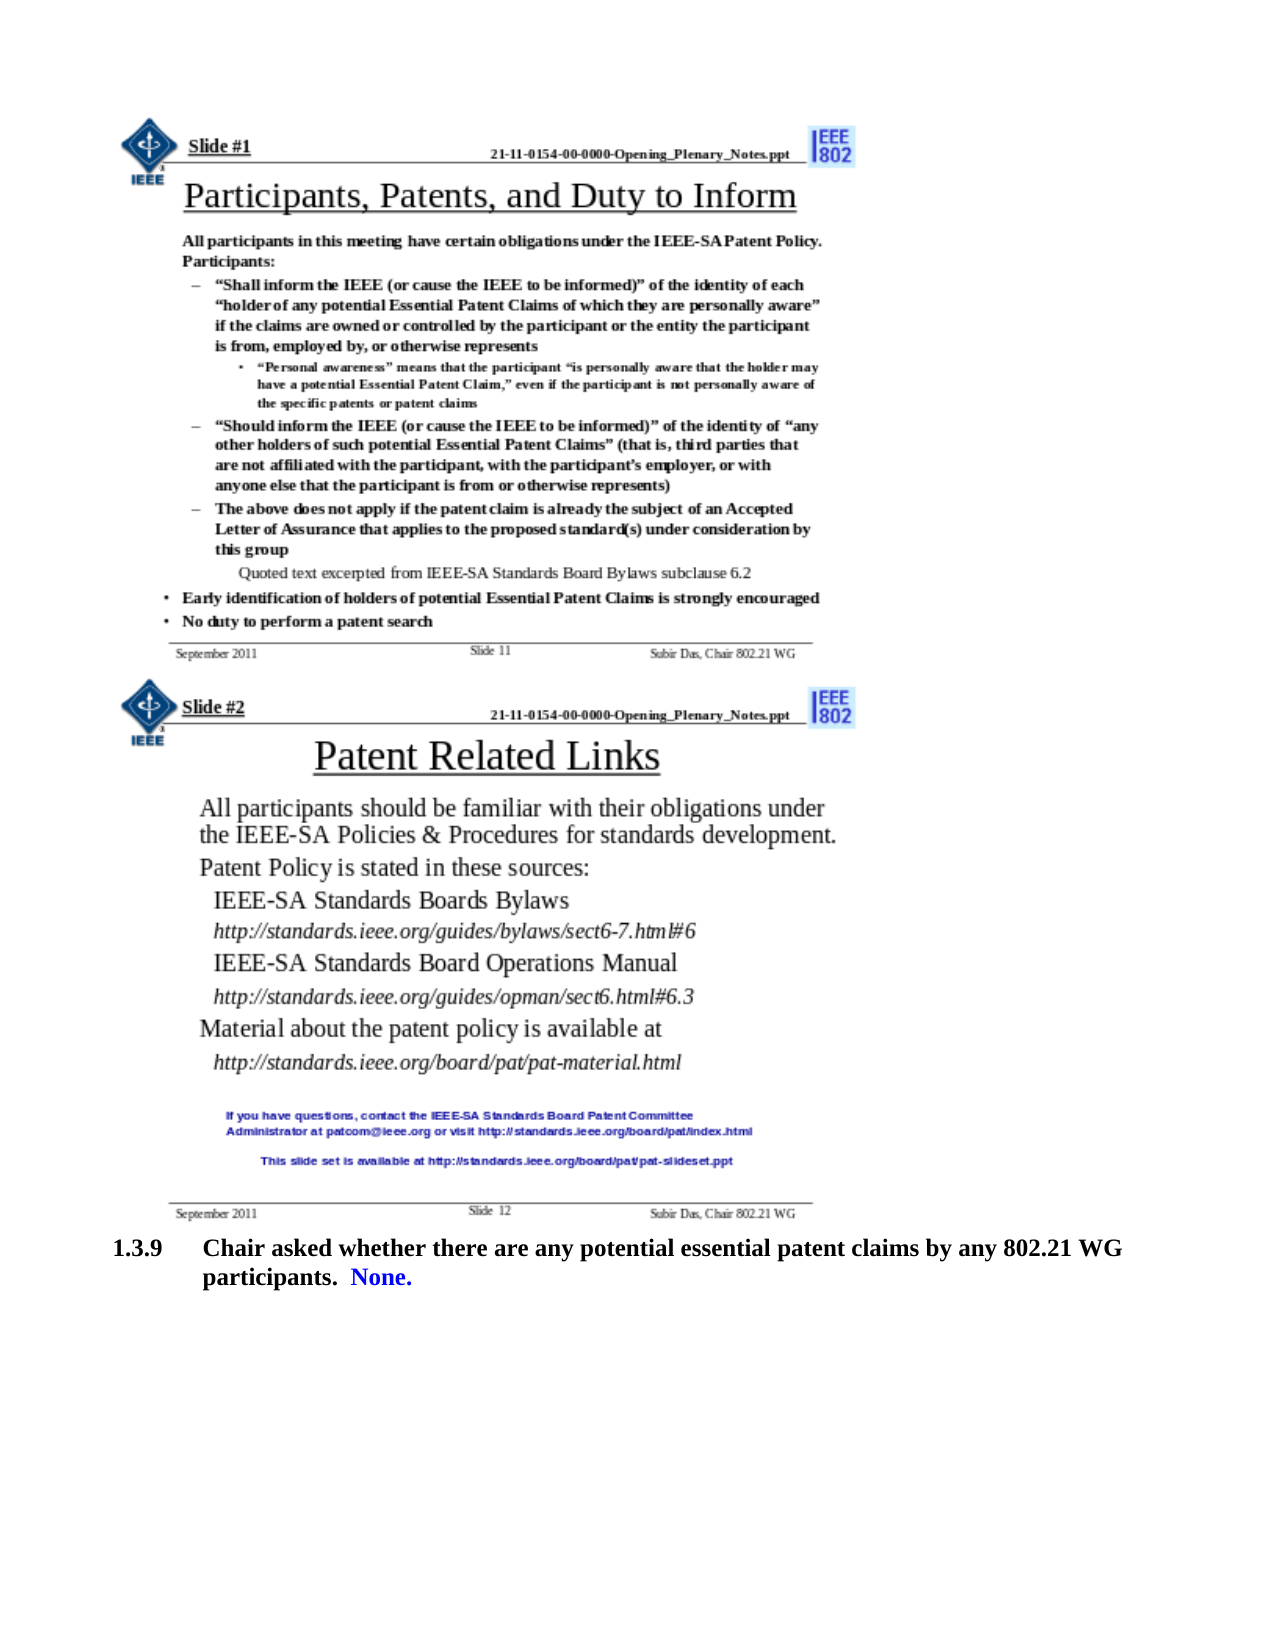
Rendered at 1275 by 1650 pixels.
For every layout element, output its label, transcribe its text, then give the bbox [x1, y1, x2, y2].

subtitle Chair asked whether there are any potential essential patent claims by any 802.21 WG participants. None. [112, 1233, 1162, 1291]
